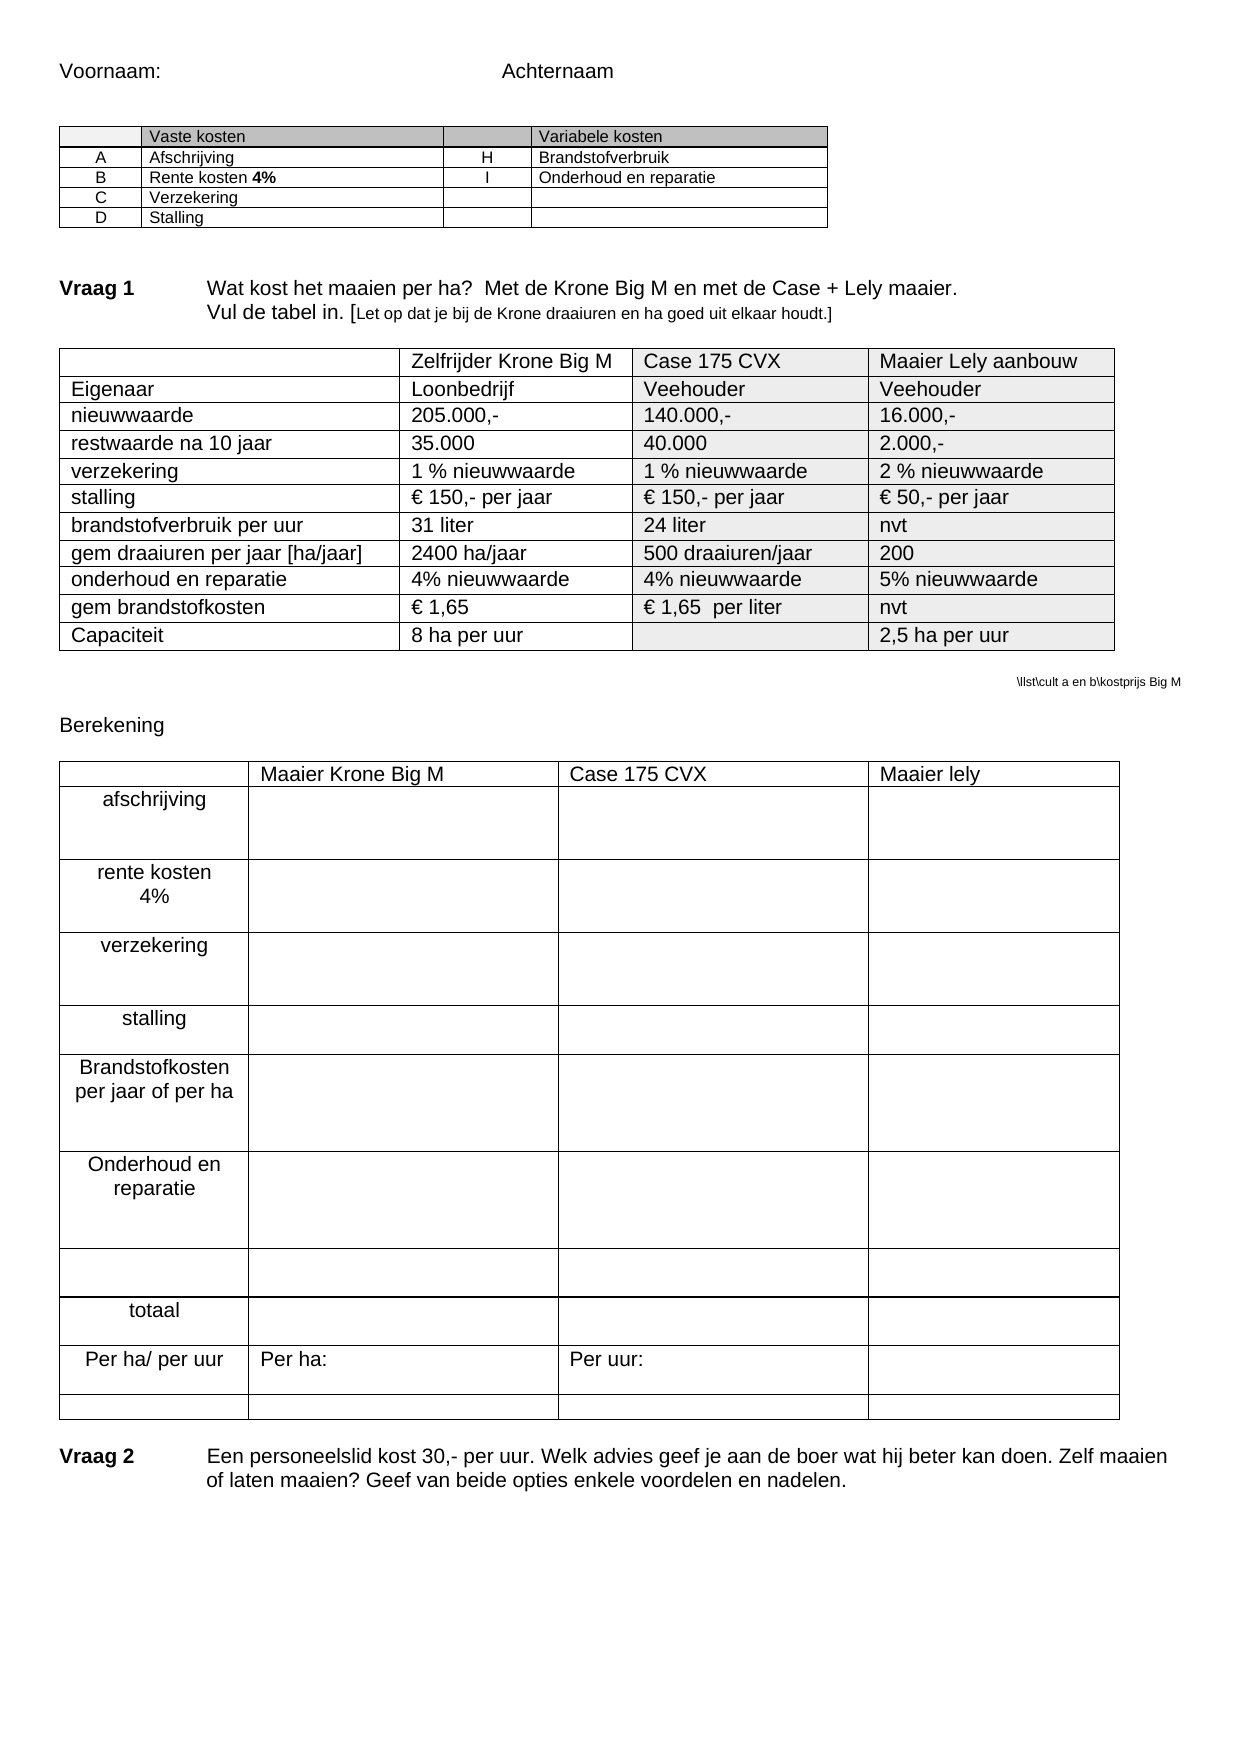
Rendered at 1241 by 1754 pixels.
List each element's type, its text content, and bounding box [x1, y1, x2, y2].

table_cell brandstofverbruik per uur [60, 513, 399, 540]
table_cell [249, 1395, 558, 1419]
table_cell [869, 1395, 1119, 1419]
table_cell [559, 1055, 868, 1151]
table_cell Rente kosten 4% [142, 168, 443, 187]
text \llst\cult a en b\kostprijs Big M [59, 675, 1181, 689]
table_cell [532, 208, 827, 227]
table_cell € 50,- per jaar [869, 485, 1114, 512]
table_header Zelfrijder Krone Big M [400, 349, 632, 376]
table_cell [869, 860, 1119, 932]
table_cell € 150,- per jaar [633, 485, 868, 512]
table_cell gem brandstofkosten [60, 595, 399, 622]
table_cell Brandstofkosten per jaar of per ha [60, 1055, 248, 1151]
table_cell 2400 ha/jaar [400, 541, 632, 566]
table_cell verzekering [60, 933, 248, 1005]
table_cell 40.000 [633, 431, 868, 458]
table_cell [532, 188, 827, 207]
table_cell H [444, 148, 531, 167]
table_header Maaier lely [869, 762, 1119, 786]
table_cell [869, 1152, 1119, 1247]
table_cell [869, 1249, 1119, 1296]
table_cell 2 % nieuwwaarde [869, 459, 1114, 484]
table_cell [444, 208, 531, 227]
table_cell [249, 860, 558, 932]
table_cell nieuwwaarde [60, 403, 399, 430]
table_cell [249, 1298, 558, 1345]
table_cell D [60, 208, 141, 227]
text Berekening [59, 713, 1181, 737]
table_cell C [60, 188, 141, 207]
text Vraag 1 Wat kost het maaien per ha? Met de Krone Big M en met de Case + Lely maaier. [59, 276, 1181, 300]
table_cell 4% nieuwwaarde [400, 567, 632, 594]
table_cell [869, 787, 1119, 859]
table_cell [633, 623, 868, 650]
text Voornaam: Achternaam [59, 59, 1181, 83]
table_cell Brandstofverbruik [532, 148, 827, 167]
table_cell Loonbedrijf [400, 377, 632, 402]
table_cell 35.000 [400, 431, 632, 458]
table_cell [444, 188, 531, 207]
table_cell 2.000,- [869, 431, 1114, 458]
table_cell [559, 933, 868, 1005]
table_cell [249, 933, 558, 1005]
table_cell [249, 1006, 558, 1054]
table_header Vaste kosten [142, 127, 443, 146]
table_cell stalling [60, 485, 399, 512]
text Vraag 2 Een personeelslid kost 30,- per uur. Welk advies geef je aan de boer wat hij beter kan doen. Zelf maaien of laten maaien? Geef van beide opties enkele voordelen en nadelen. [59, 1444, 1181, 1492]
table_cell 5% nieuwwaarde [869, 567, 1114, 594]
table_cell [249, 787, 558, 859]
table_cell 205.000,- [400, 403, 632, 430]
table_header [60, 349, 399, 376]
table_cell 2,5 ha per uur [869, 623, 1114, 650]
table_cell A [60, 148, 141, 167]
table_cell 500 draaiuren/jaar [633, 541, 868, 566]
table_header Case 175 CVX [559, 762, 868, 786]
table_cell [249, 1249, 558, 1296]
table_cell € 1,65 per liter [633, 595, 868, 622]
table_cell I [444, 168, 531, 187]
table_cell Veehouder [869, 377, 1114, 402]
table_cell 16.000,- [869, 403, 1114, 430]
table_cell 1 % nieuwwaarde [633, 459, 868, 484]
table_cell verzekering [60, 459, 399, 484]
table_cell Afschrijving [142, 148, 443, 167]
text Vul de tabel in. [Let op dat je bij de Krone draaiuren en ha goed uit elkaar houdt.] [59, 300, 1181, 324]
table_cell nvt [869, 513, 1114, 540]
table_cell 140.000,- [633, 403, 868, 430]
table_cell stalling [60, 1006, 248, 1054]
table_cell [249, 1055, 558, 1151]
table_cell [559, 1006, 868, 1054]
table_cell onderhoud en reparatie [60, 567, 399, 594]
table_header [444, 127, 531, 146]
table_cell 200 [869, 541, 1114, 566]
table_cell B [60, 168, 141, 187]
table_cell nvt [869, 595, 1114, 622]
table_cell Veehouder [633, 377, 868, 402]
table_header Maaier Lely aanbouw [869, 349, 1114, 376]
table_cell restwaarde na 10 jaar [60, 431, 399, 458]
table_cell [559, 1395, 868, 1419]
table_cell [869, 933, 1119, 1005]
table_cell 24 liter [633, 513, 868, 540]
table_cell Verzekering [142, 188, 443, 207]
table_cell [869, 1298, 1119, 1345]
table_cell afschrijving [60, 787, 248, 859]
table_header Variabele kosten [532, 127, 827, 146]
table_cell [249, 1152, 558, 1247]
table_cell [559, 1249, 868, 1296]
table_cell [869, 1006, 1119, 1054]
table_cell Capaciteit [60, 623, 399, 650]
table_cell [60, 1249, 248, 1296]
table_cell Per ha/ per uur [60, 1346, 248, 1394]
table_cell Eigenaar [60, 377, 399, 402]
table_cell [869, 1055, 1119, 1151]
table_header Case 175 CVX [633, 349, 868, 376]
table_header [60, 762, 248, 786]
table_cell [559, 860, 868, 932]
table_cell rente kosten 4% [60, 860, 248, 932]
table_cell € 1,65 [400, 595, 632, 622]
table_cell [60, 1395, 248, 1419]
table_cell [559, 1152, 868, 1247]
table_cell [559, 1298, 868, 1345]
table_cell totaal [60, 1298, 248, 1345]
table_cell 8 ha per uur [400, 623, 632, 650]
table_header [60, 127, 141, 146]
table_cell 1 % nieuwwaarde [400, 459, 632, 484]
table_cell Stalling [142, 208, 443, 227]
table_cell Onderhoud en reparatie [532, 168, 827, 187]
table_cell Per uur: [559, 1346, 868, 1394]
table_cell € 150,- per jaar [400, 485, 632, 512]
table_cell [869, 1346, 1119, 1394]
table_cell [559, 787, 868, 859]
table_header Maaier Krone Big M [249, 762, 558, 786]
table_cell Per ha: [249, 1346, 558, 1394]
table_cell 31 liter [400, 513, 632, 540]
table_cell gem draaiuren per jaar [ha/jaar] [60, 541, 399, 566]
table_cell Onderhoud en reparatie [60, 1152, 248, 1247]
table_cell 4% nieuwwaarde [633, 567, 868, 594]
